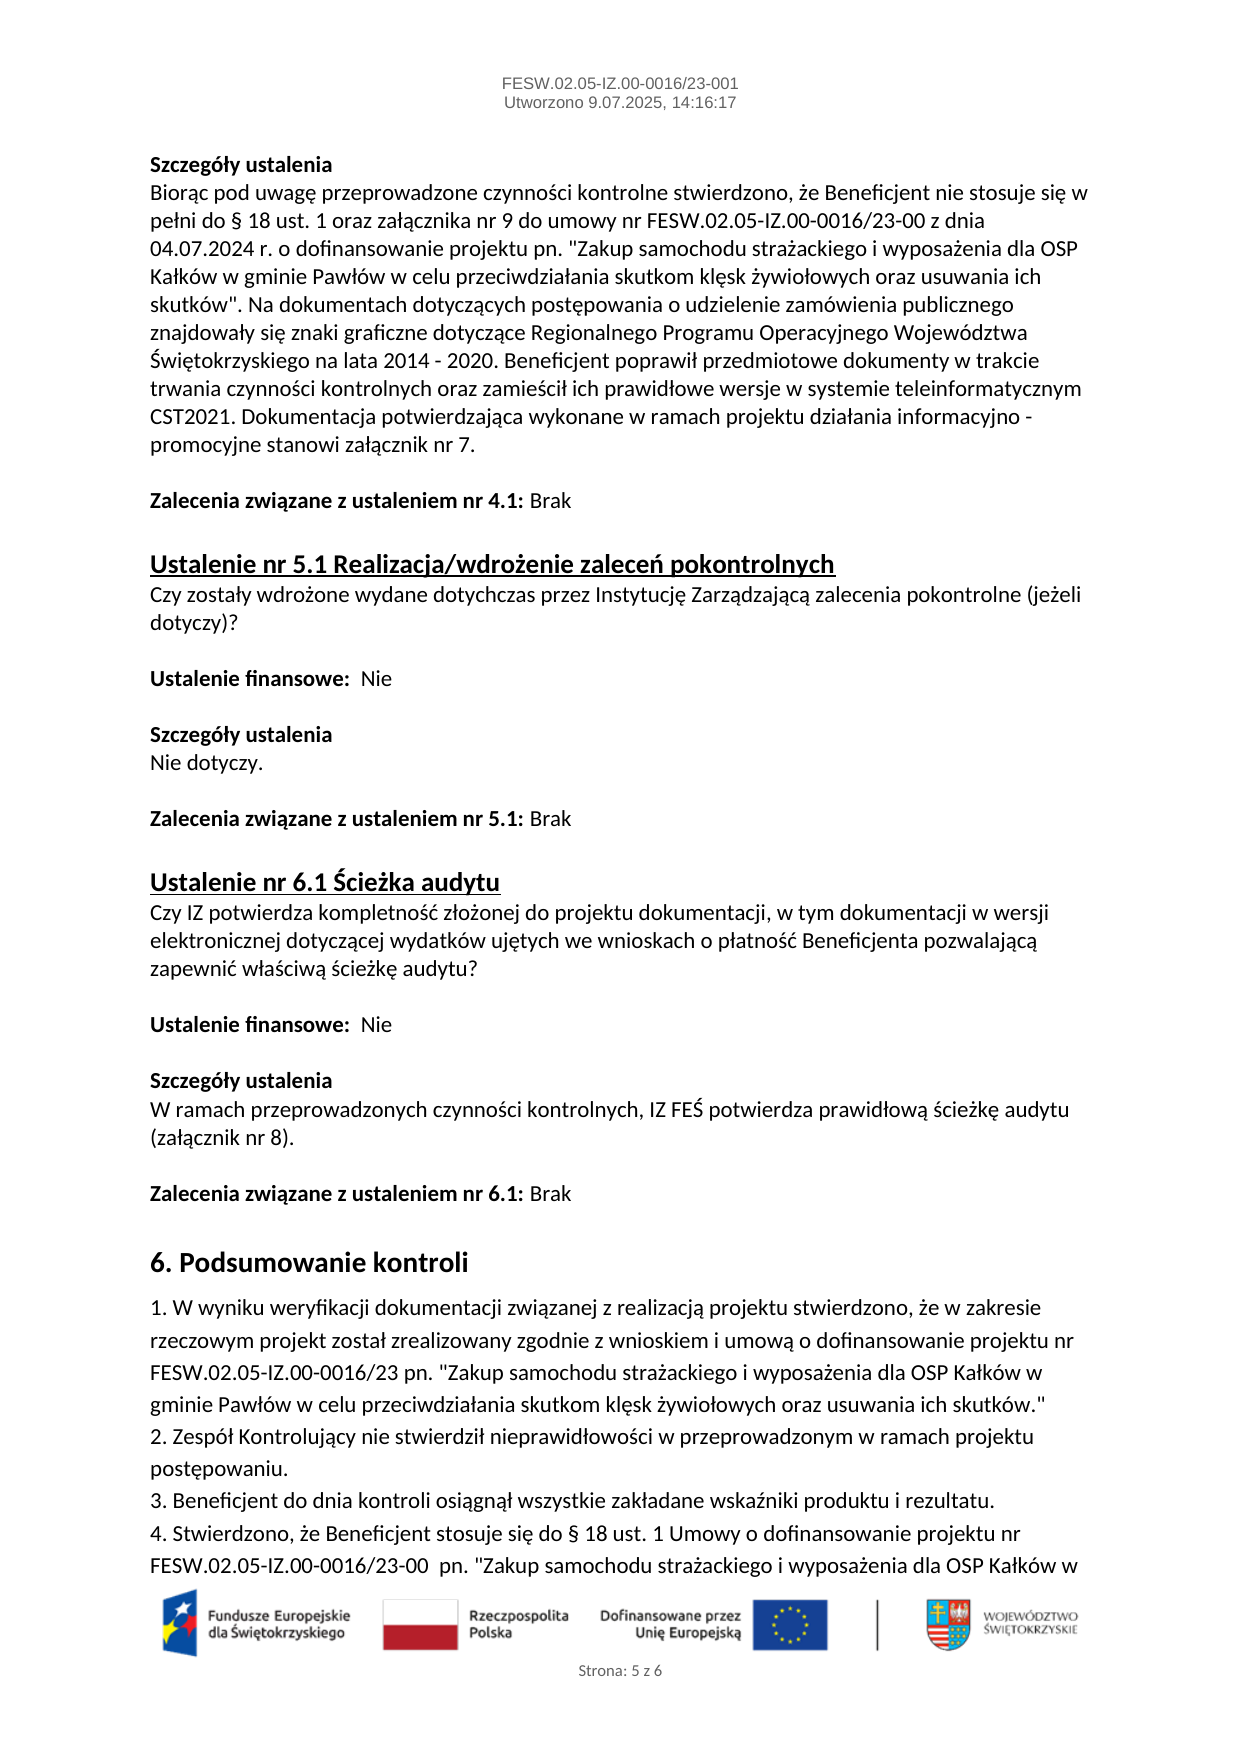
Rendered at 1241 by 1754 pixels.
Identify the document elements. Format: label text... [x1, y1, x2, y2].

text 1. W wyniku weryfikacji dokumentacji związanej z realizacją projektu stwierdzono, że w zakresie rzeczowym projekt został zrealizowany zgodnie z wnioskiem i umową o dofinansowanie projektu nr FESW.02.05-IZ.00-0016/23 pn. "Zakup samochodu strażackiego i wyposażenia dla OSP Kałków w gminie Pawłów w celu przeciwdziałania skutkom klęsk żywiołowych oraz usuwania ich skutków." [150, 1293, 1090, 1418]
text 3. Beneficjent do dnia kontroli osiągnął wszystkie zakładane wskaźniki produktu i rezultatu. [150, 1487, 1090, 1515]
picture [150, 1587, 1091, 1660]
text 2. Zespół Kontrolujący nie stwierdził nieprawidłowości w przeprowadzonym w ramach projektu postępowaniu. [150, 1422, 1090, 1482]
text 6. Podsumowanie kontroli [150, 1244, 1090, 1280]
